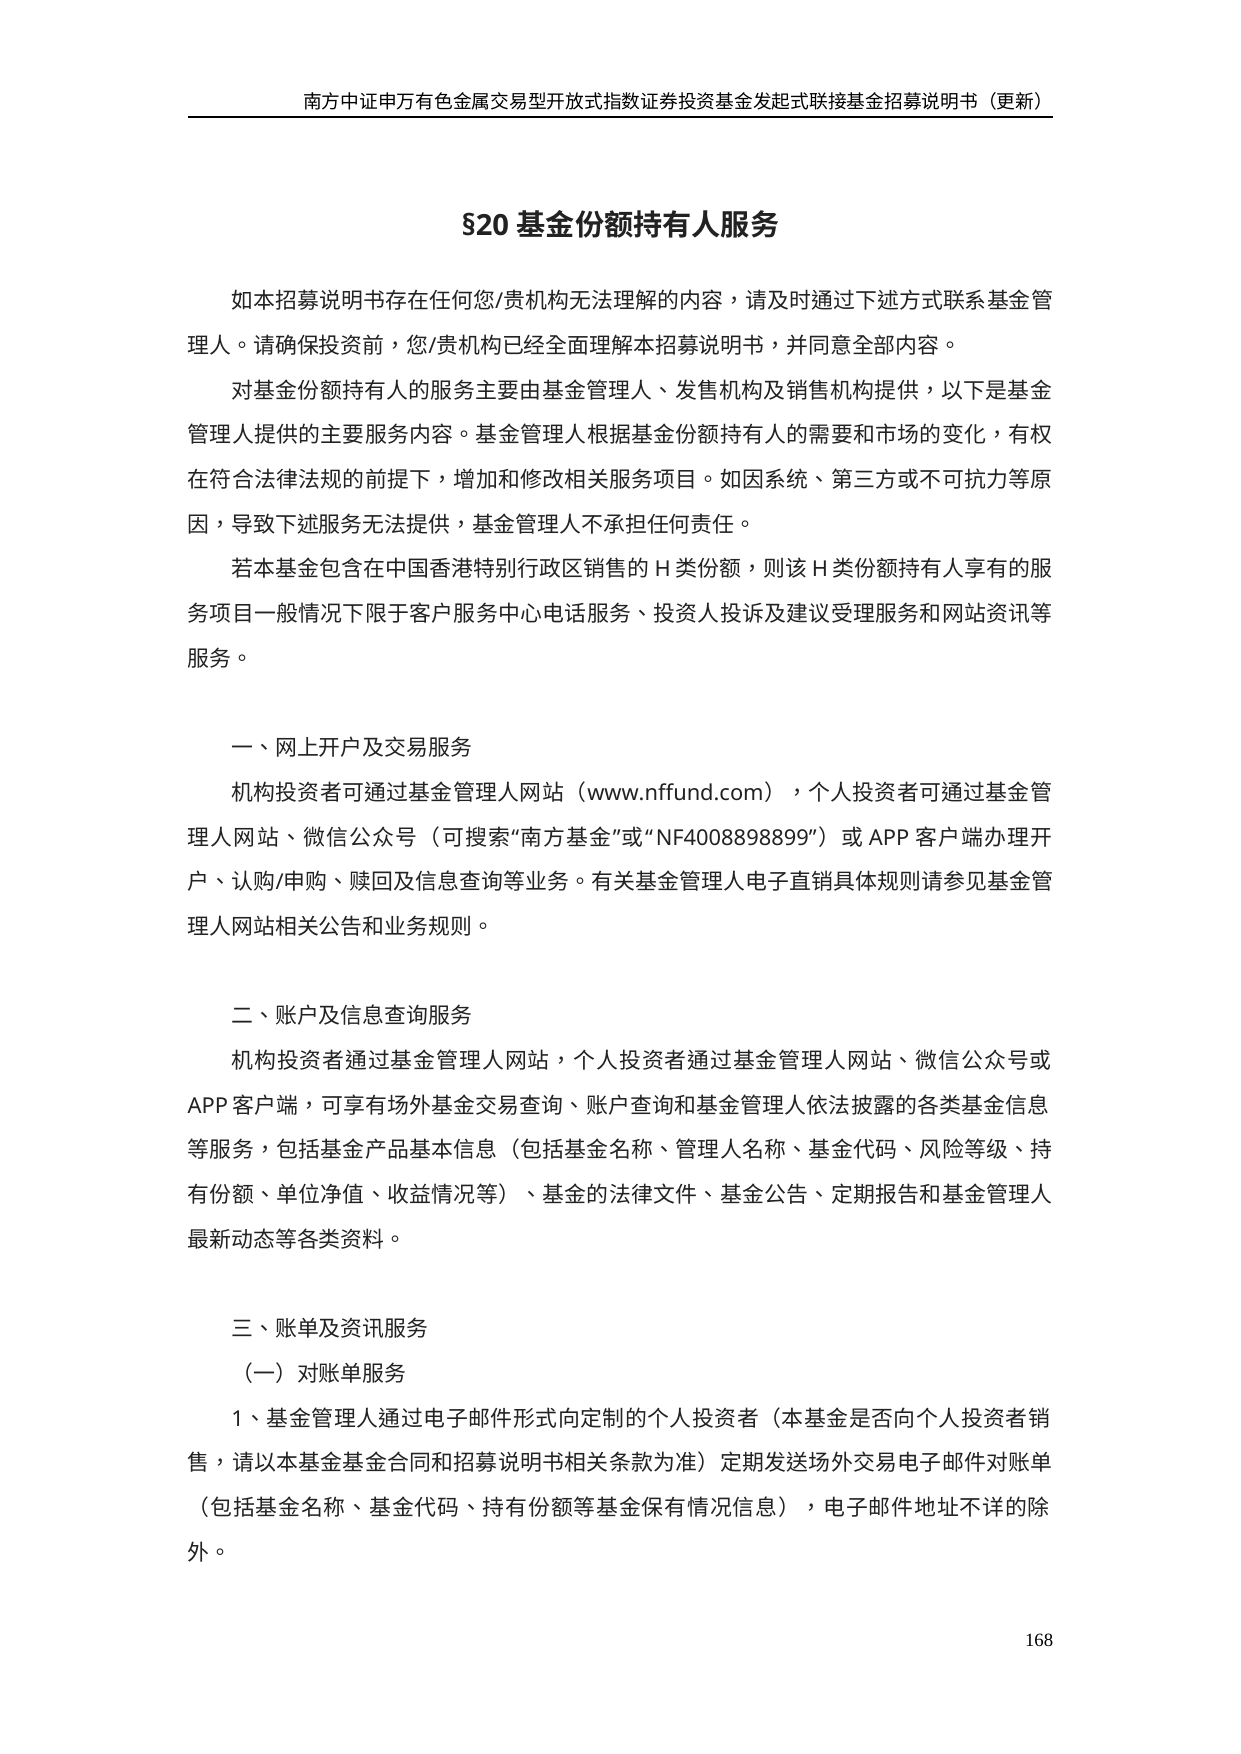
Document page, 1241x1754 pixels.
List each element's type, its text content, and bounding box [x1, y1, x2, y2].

text 若本基金包含在中国香港特别行政区销售的H类份额，则该H类份额持有人享有的服务项目一般情况下限于客户服务中心电话服务、投资人投诉及建议受理服务和网站资讯等服务。 [187, 553, 1053, 673]
text 对基金份额持有人的服务主要由基金管理人、发售机构及销售机构提供，以下是基金管理人提供的主要服务内容。基金管理人根据基金份额持有人的需要和市场的变化，有权在符合法律法规的前提下，增加和修改相关服务项目。如因系统、第三方或不可抗力等原因，导致下述服务无法提供，基金管理人不承担任何责任。 [187, 375, 1053, 538]
text 1、基金管理人通过电子邮件形式向定制的个人投资者（本基金是否向个人投资者销售，请以本基金基金合同和招募说明书相关条款为准）定期发送场外交易电子邮件对账单（包括基金名称、基金代码、持有份额等基金保有情况信息），电子邮件地址不详的除外。 [187, 1402, 1053, 1566]
text 二、账户及信息查询服务 [187, 1000, 1053, 1030]
text 机构投资者可通过基金管理人网站（www.nffund.com），个人投资者可通过基金管理人网站、微信公众号（可搜索“南方基金”或“NF4008898899”）或APP客户端办理开户、认购/申购、赎回及信息查询等业务。有关基金管理人电子直销具体规则请参见基金管理人网站相关公告和业务规则。 [187, 777, 1053, 941]
text 如本招募说明书存在任何您/贵机构无法理解的内容，请及时通过下述方式联系基金管理人。请确保投资前，您/贵机构已经全面理解本招募说明书，并同意全部内容。 [187, 285, 1053, 360]
text （一）对账单服务 [187, 1358, 1053, 1388]
text 一、网上开户及交易服务 [187, 732, 1053, 762]
text §20 基金份额持有人服务 [187, 191, 1053, 256]
text 三、账单及资讯服务 [187, 1313, 1053, 1343]
text 机构投资者通过基金管理人网站，个人投资者通过基金管理人网站、微信公众号或APP客户端，可享有场外基金交易查询、账户查询和基金管理人依法披露的各类基金信息等服务，包括基金产品基本信息（包括基金名称、管理人名称、基金代码、风险等级、持有份额、单位净值、收益情况等）、基金的法律文件、基金公告、定期报告和基金管理人最新动态等各类资料。 [187, 1045, 1053, 1253]
